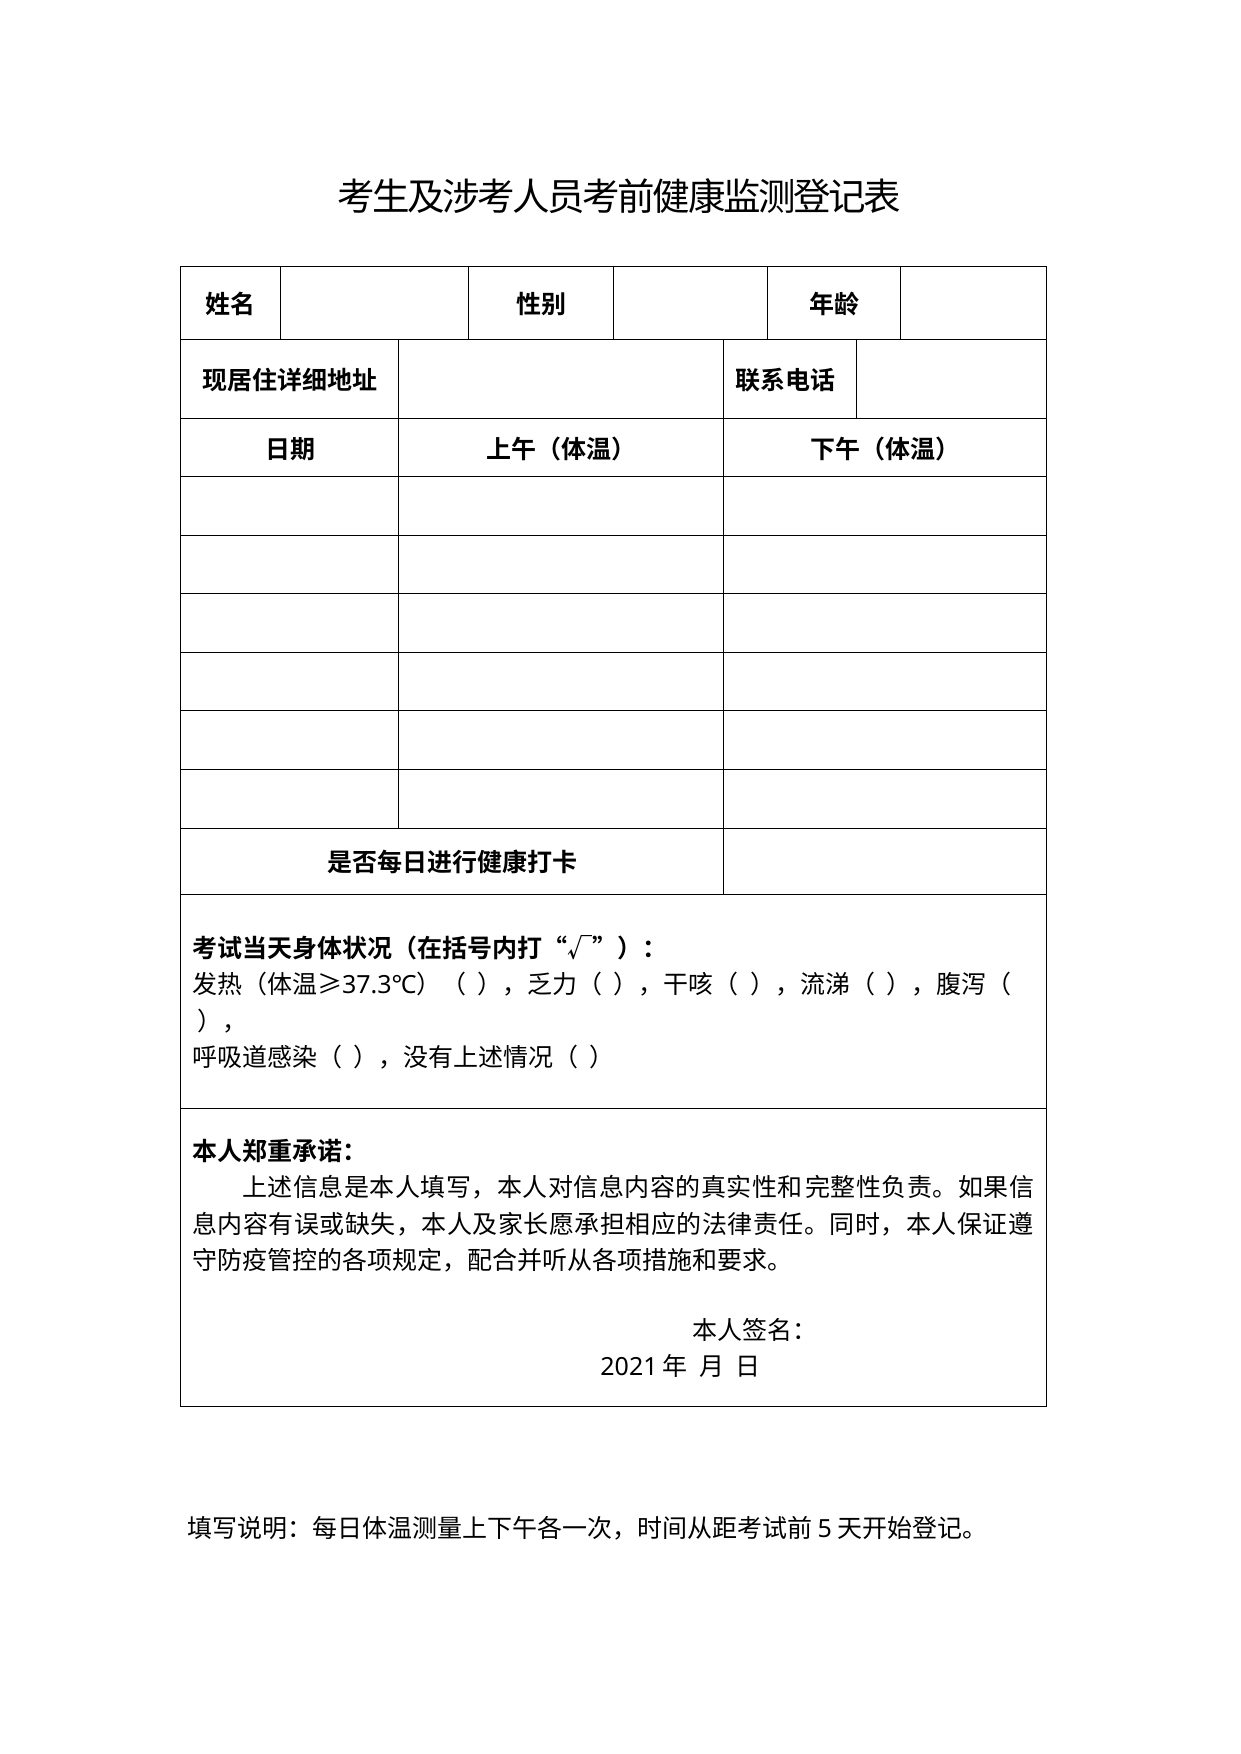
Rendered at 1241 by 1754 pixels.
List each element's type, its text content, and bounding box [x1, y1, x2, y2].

table_header [901, 267, 1046, 339]
table_cell [724, 653, 1046, 710]
table_header [614, 267, 767, 339]
table_cell [399, 653, 723, 710]
table_cell [399, 770, 723, 827]
table_cell [181, 711, 398, 769]
table_header 年龄 [768, 267, 900, 339]
table_cell 现居住详细地址 [181, 340, 398, 418]
table_cell 上午（体温） [399, 419, 723, 476]
table_cell [724, 770, 1046, 827]
table_cell [181, 653, 398, 710]
table_cell [724, 594, 1046, 652]
table_cell 是否每日进行健康打卡 [181, 829, 723, 894]
table_cell [181, 536, 398, 593]
table_header [281, 267, 468, 339]
table_cell 本人郑重承诺： 上述信息是本人填写，本人对信息内容的真实性和完整性负责。如果信息内容有误或缺失，本人及家长愿承担相应的法律责任。同时，本人保证遵守防疫管控的各项规定，配合并听从各项措施和要求。 本人签名： 2021年 月 日 [181, 1109, 1046, 1406]
table_cell [857, 340, 1046, 418]
table_cell [399, 536, 723, 593]
text 填写说明：每日体温测量上下午各一次，时间从距考试前5天开始登记。 [187, 1494, 1053, 1559]
table_header 性别 [469, 267, 613, 339]
table_cell [724, 477, 1046, 535]
table_cell [399, 711, 723, 769]
table_cell 下午（体温） [724, 419, 1046, 476]
text 考生及涉考人员考前健康监测登记表 [187, 162, 1053, 227]
table_cell [181, 594, 398, 652]
table_cell 考试当天身体状况（在括号内打“√”）： 发热（体温≥37.3℃）（ ），乏力（ ），干咳（ ），流涕（ ），腹泻（ ）， 呼吸道感染（ ），没有上述情况（ ） [181, 895, 1046, 1108]
table_cell [181, 477, 398, 535]
table_cell 联系电话 [724, 340, 856, 418]
table_cell [399, 594, 723, 652]
table_cell [724, 536, 1046, 593]
table_cell [181, 770, 398, 827]
table_cell 日期 [181, 419, 398, 476]
table_header 姓名 [181, 267, 280, 339]
table_cell [724, 829, 1046, 894]
table_cell [399, 477, 723, 535]
table_cell [724, 711, 1046, 769]
table_cell [399, 340, 723, 418]
